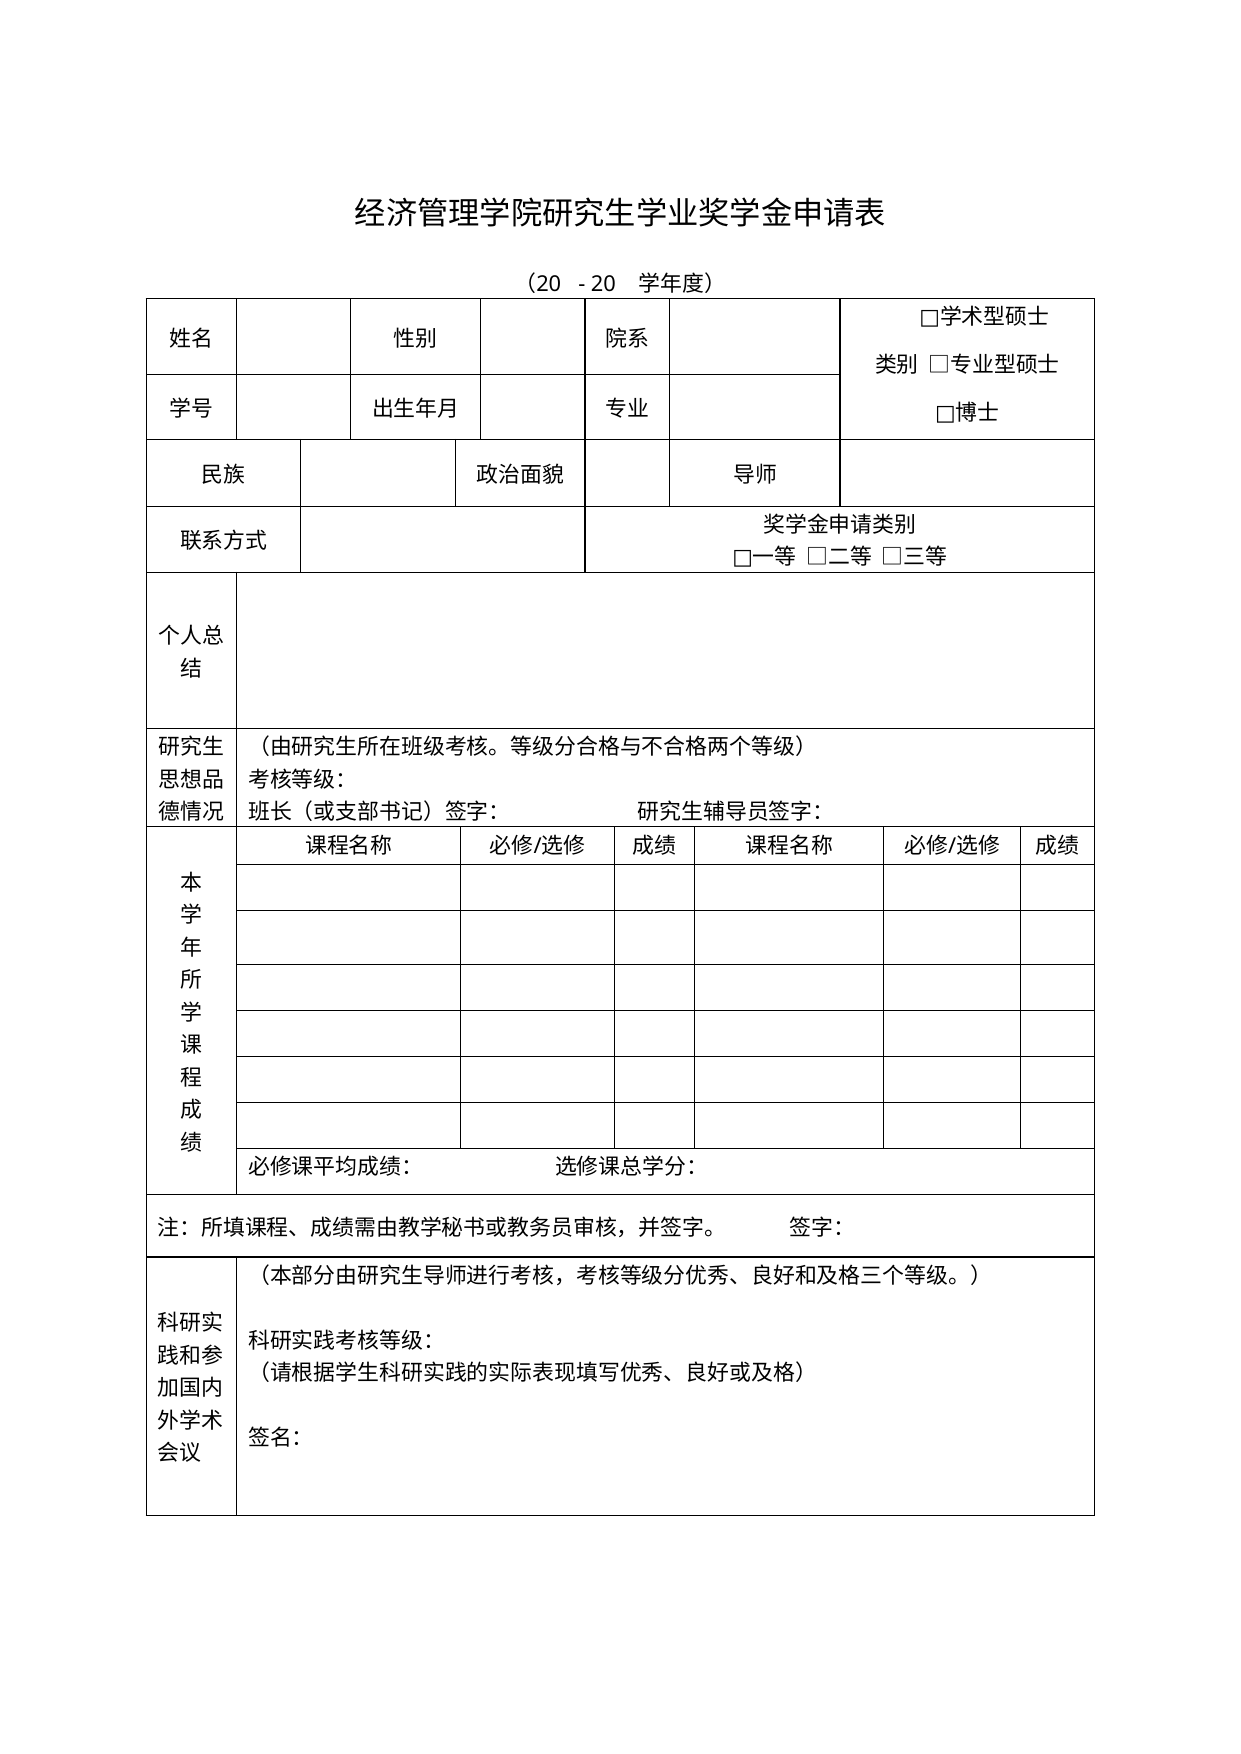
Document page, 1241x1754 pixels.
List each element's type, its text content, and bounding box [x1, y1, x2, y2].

table_cell 注：所填课程、成绩需由教学秘书或教务员审核，并签字。 签字： [147, 1195, 1094, 1256]
table_cell [237, 911, 460, 964]
table_header 姓名 [147, 299, 236, 374]
table_cell 政治面貌 [456, 440, 584, 506]
table_cell 奖学金申请类别 □一等 □二等 □三等 [586, 507, 1094, 572]
table_cell [237, 1057, 460, 1102]
table_cell [586, 440, 669, 506]
table_cell 研究生思想品德情况 [147, 729, 236, 826]
table_cell [461, 965, 614, 1010]
table_cell [237, 1103, 460, 1148]
table_cell [884, 1011, 1020, 1056]
table_cell [301, 507, 584, 572]
table_cell [481, 375, 584, 439]
table_cell 个人总结 [147, 573, 236, 728]
table_cell 学号 [147, 375, 236, 439]
table_cell 必修/选修 [461, 827, 614, 864]
table_cell 民族 [147, 440, 300, 506]
table_cell 课程名称 [237, 827, 460, 864]
table_cell 本 学 年 所 学 课 程 成 绩 [147, 827, 236, 1194]
table_cell [884, 865, 1020, 910]
table_cell [1021, 911, 1094, 964]
table_cell （本部分由研究生导师进行考核，考核等级分优秀、良好和及格三个等级。） 科研实践考核等级： （请根据学生科研实践的实际表现填写优秀、良好或及格） 签名： [237, 1258, 1094, 1515]
table_cell [1021, 1103, 1094, 1148]
table_cell [884, 965, 1020, 1010]
table_header [481, 299, 584, 374]
table_cell [695, 865, 883, 910]
table_header 院系 [586, 299, 669, 374]
table_cell [615, 965, 694, 1010]
table_cell 必修/选修 [884, 827, 1020, 864]
table_cell [237, 375, 350, 439]
table_cell [237, 573, 1094, 728]
table_cell [237, 965, 460, 1010]
text 经济管理学院研究生学业奖学金申请表 [187, 178, 1053, 243]
table_cell [237, 865, 460, 910]
table_cell 专业 [586, 375, 669, 439]
table_cell [1021, 965, 1094, 1010]
table_cell [301, 440, 455, 506]
table_header □学术型硕士 类别 □专业型硕士 □博士 [841, 299, 1094, 439]
table_cell 必修课平均成绩： 选修课总学分： [237, 1149, 1094, 1194]
table_cell [615, 911, 694, 964]
table_cell [841, 440, 1094, 506]
table_cell 导师 [670, 440, 839, 506]
table_cell [695, 965, 883, 1010]
table_cell 课程名称 [695, 827, 883, 864]
table_cell [1021, 865, 1094, 910]
table_cell 联系方式 [147, 507, 300, 572]
table_cell [695, 1057, 883, 1102]
table_cell [695, 911, 883, 964]
text （20 - 20 学年度） [187, 266, 1053, 298]
table_cell 成绩 [1021, 827, 1094, 864]
table_cell [884, 911, 1020, 964]
table_cell 出生年月 [351, 375, 480, 439]
table_cell [615, 865, 694, 910]
table_cell [884, 1103, 1020, 1148]
table_cell [237, 1011, 460, 1056]
table_cell [615, 1011, 694, 1056]
table_header [237, 299, 350, 374]
table_cell [1021, 1011, 1094, 1056]
table_cell [615, 1103, 694, 1148]
table_cell [461, 865, 614, 910]
table_cell 科研实践和参加国内外学术会议 [147, 1258, 236, 1515]
table_cell [461, 1011, 614, 1056]
table_header 性别 [351, 299, 480, 374]
table_cell [884, 1057, 1020, 1102]
table_cell [461, 1057, 614, 1102]
table_cell [1021, 1057, 1094, 1102]
table_cell [670, 375, 839, 439]
table_cell [695, 1011, 883, 1056]
table_cell （由研究生所在班级考核。等级分合格与不合格两个等级） 考核等级： 班长（或支部书记）签字： 研究生辅导员签字： [237, 729, 1094, 826]
table_cell [695, 1103, 883, 1148]
table_cell [461, 1103, 614, 1148]
table_header [670, 299, 839, 374]
table_cell [615, 1057, 694, 1102]
table_cell [461, 911, 614, 964]
table_cell 成绩 [615, 827, 694, 864]
